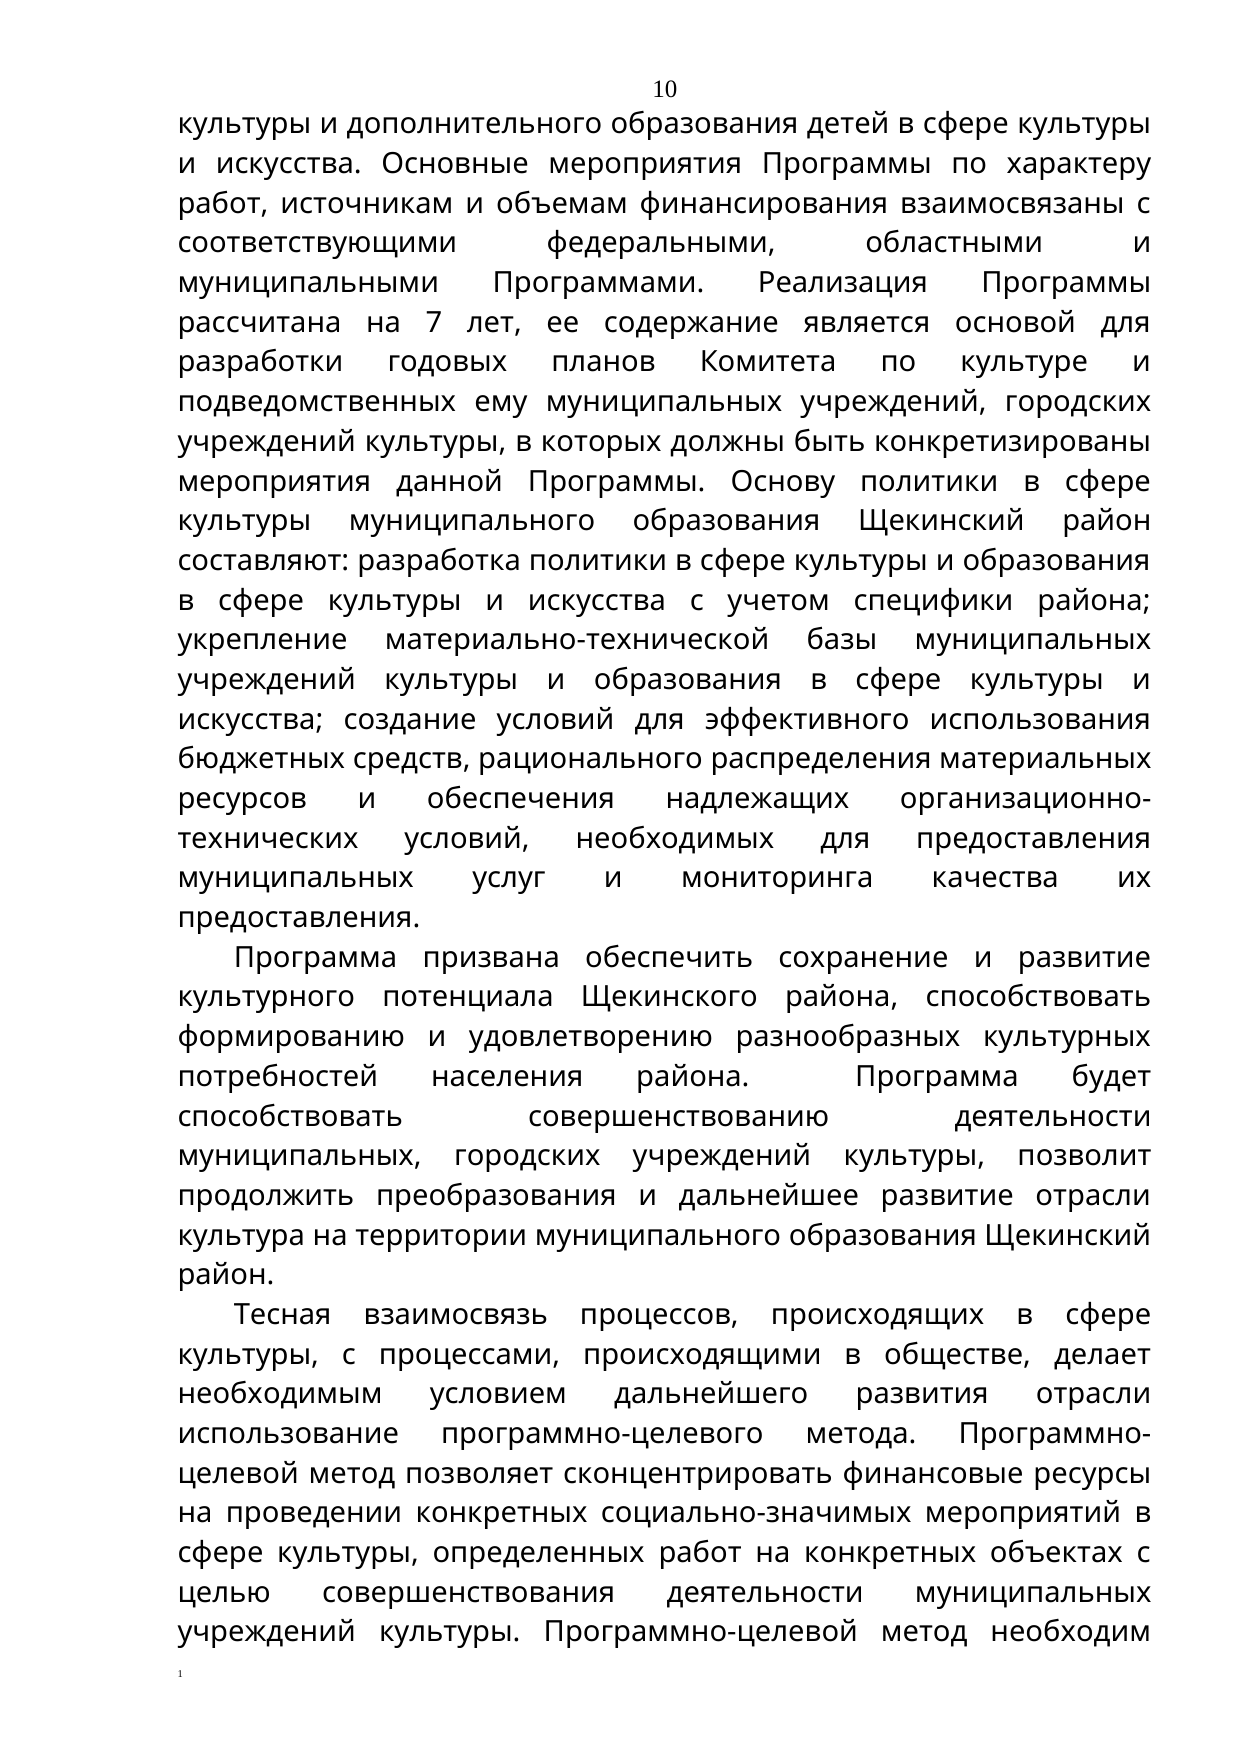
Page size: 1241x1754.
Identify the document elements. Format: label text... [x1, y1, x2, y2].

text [177, 103, 1152, 936]
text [177, 1293, 1152, 1650]
text Программа призвана обеспечить сохранение и развитие культурного потенциала Щекинского района, способствовать формированию и удовлетворению разнообразных культурных потребностей населения района. Программа будет способствовать совершенствованию деятельности муниципальных, городских учреждений культуры, позволит продолжить преобразования и дальнейшее развитие отрасли культура на территории муниципального образования Щекинский район. [177, 936, 1152, 1293]
